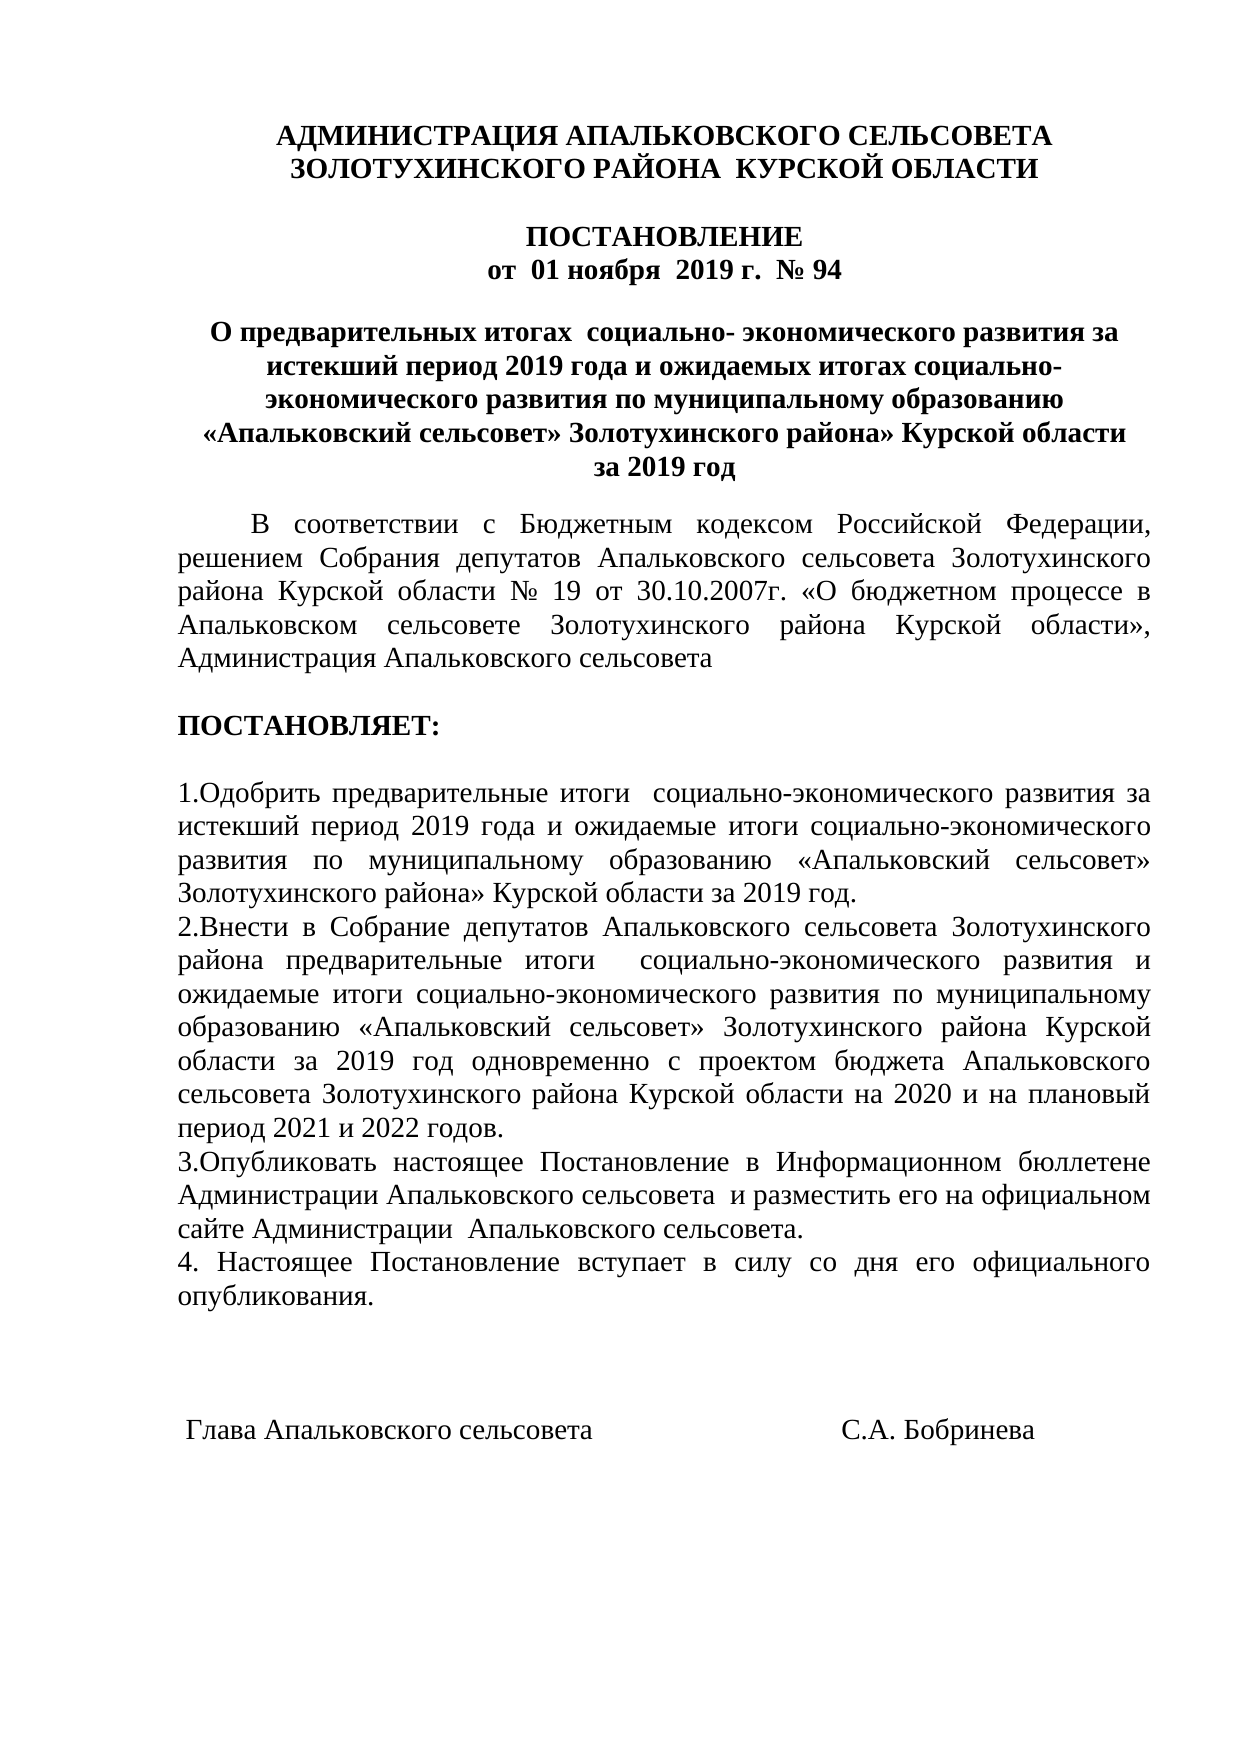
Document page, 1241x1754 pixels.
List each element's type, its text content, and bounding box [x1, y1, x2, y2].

text 4. Настоящее Постановление вступает в силу со дня его официального опубликования. [177, 1244, 1152, 1311]
text ПОСТАНОВЛЯЕТ: [177, 708, 1152, 741]
text ПОСТАНОВЛЕНИЕ [177, 219, 1152, 252]
text от 01 ноября 2019 г. № 94 [177, 252, 1152, 286]
text О предварительных итогах социально- экономического развития за истекший период 2019 года и ожидаемых итогах социально-экономического развития по муниципальному образованию «Апальковский сельсовет» Золотухинского района» Курской области [177, 314, 1152, 449]
text за 2019 год [177, 449, 1152, 482]
text 3.Опубликовать настоящее Постановление в Информационном бюллетене Администрации Апальковского сельсовета и разместить его на официальном сайте Администрации Апальковского сельсовета. [177, 1144, 1152, 1244]
text ЗОЛОТУХИНСКОГО РАЙОНА КУРСКОЙ ОБЛАСТИ [177, 152, 1152, 185]
text 2.Внести в Собрание депутатов Апальковского сельсовета Золотухинского района предварительные итоги социально-экономического развития и ожидаемые итоги социально-экономического развития по муниципальному образованию «Апальковский сельсовет» Золотухинского района Курской области за 2019 год одновременно с проектом бюджета Апальковского сельсовета Золотухинского района Курской области на 2020 и на плановый период 2021 и 2022 годов. [177, 909, 1152, 1144]
text Глава Апальковского сельсовета С.А. Бобринева [177, 1412, 1152, 1446]
text 1.Одобрить предварительные итоги социально-экономического развития за истекший период 2019 года и ожидаемые итоги социально-экономического развития по муниципальному образованию «Апальковский сельсовет» Золотухинского района» Курской области за 2019 год. [177, 775, 1152, 909]
text АДМИНИСТРАЦИЯ АПАЛЬКОВСКОГО СЕЛЬСОВЕТА [177, 118, 1152, 152]
text В соответствии с Бюджетным кодексом Российской Федерации, решением Собрания депутатов Апальковского сельсовета Золотухинского района Курской области № 19 от 30.10.2007г. «О бюджетном процессе в Апальковском сельсовете Золотухинского района Курской области», Администрация Апальковского сельсовета [177, 506, 1152, 674]
